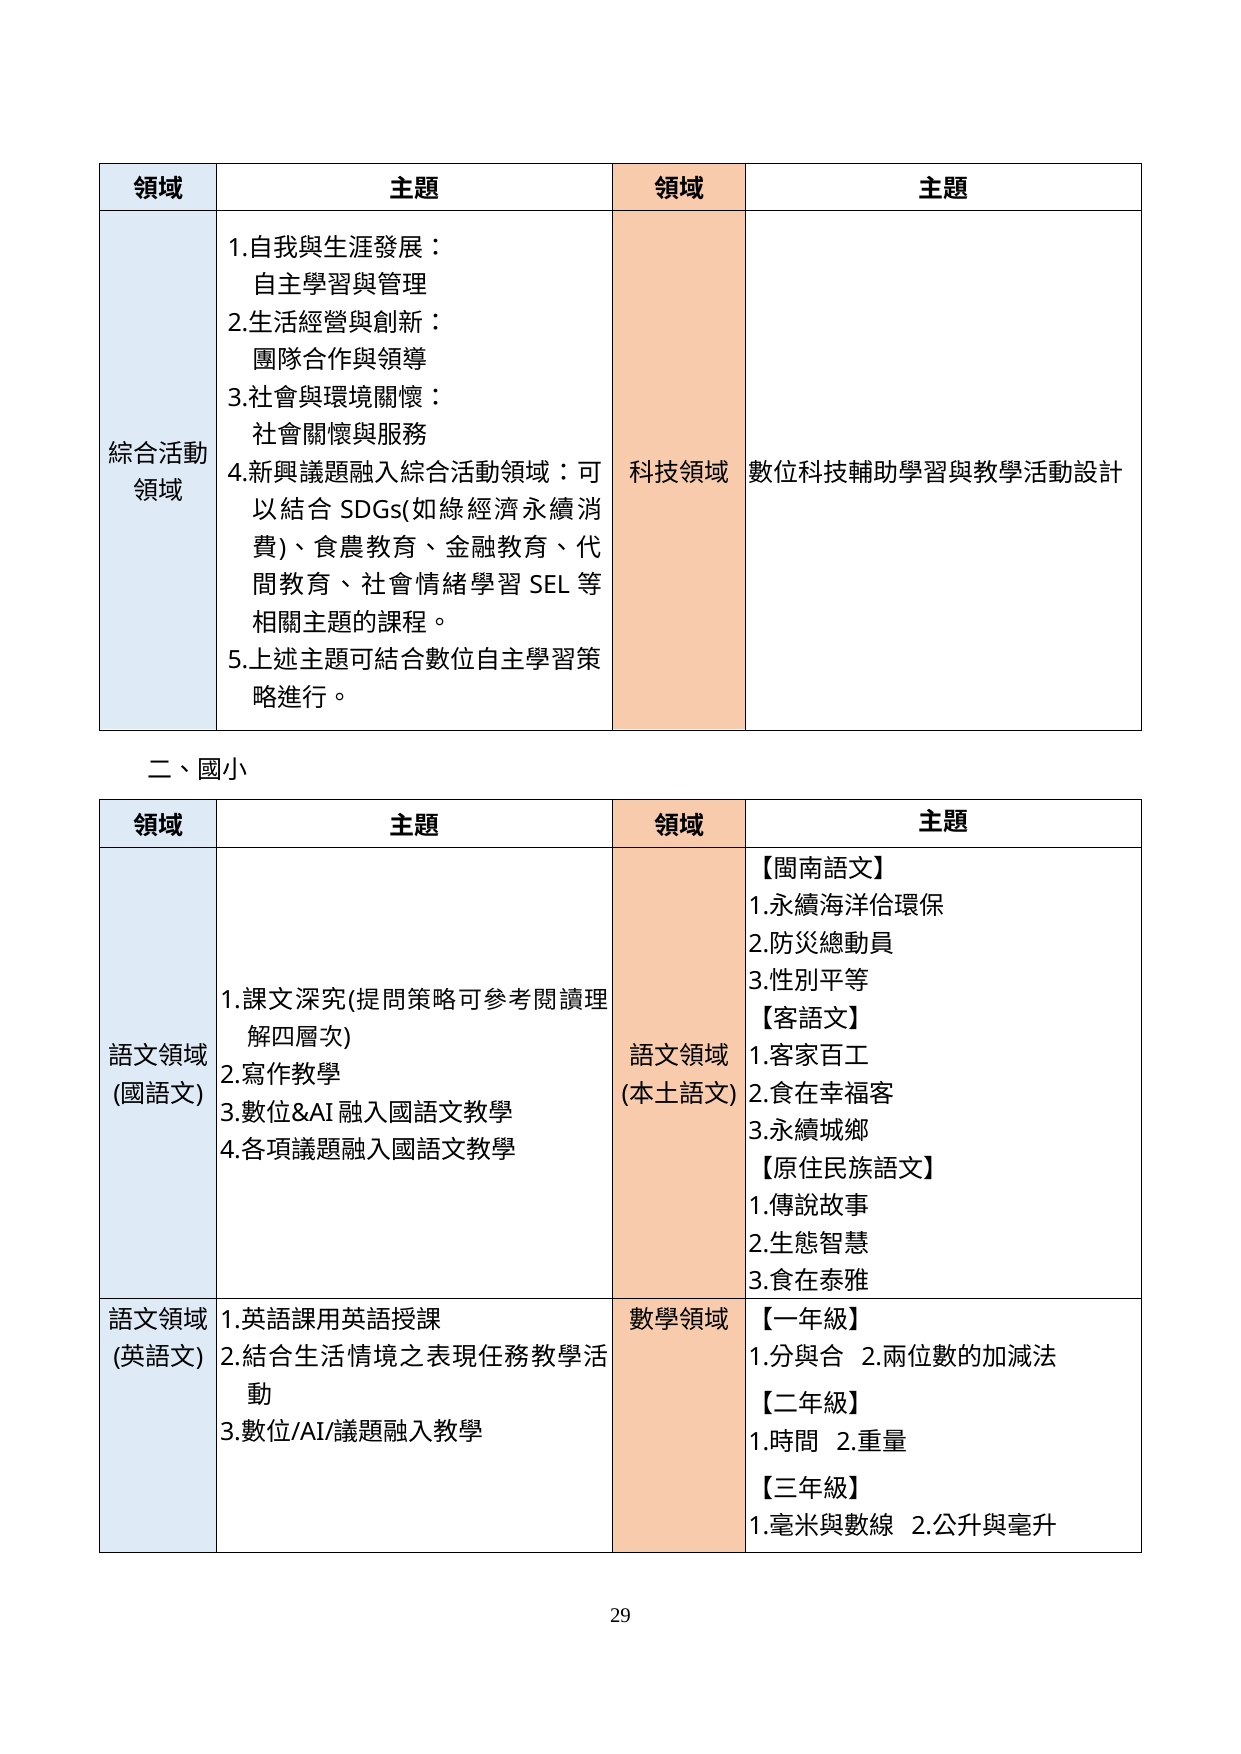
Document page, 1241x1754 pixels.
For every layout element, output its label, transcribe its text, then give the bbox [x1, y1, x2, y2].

text 二、國小 [148, 749, 1092, 787]
table_cell 語文領域 (英語文) [100, 1299, 216, 1552]
table_cell 語文領域 (國語文) [100, 848, 216, 1298]
table_cell 【閩南語文】 1.永續海洋佮環保 2.防災總動員 3.性別平等 【客語文】 1.客家百工 2.食在幸福客 3.永續城鄉 【原住民族語文】 1.傳說故事 2.生態智慧 3.食在泰雅 [746, 848, 1141, 1298]
table_cell 1.課文深究(提問策略可參考閱讀理解四層次) 2.寫作教學 3.數位&AI融入國語文教學 4.各項議題融入國語文教學 [217, 848, 612, 1298]
table_header 主題 [217, 164, 612, 210]
table_header 主題 [217, 800, 612, 847]
table_header 主題 [746, 800, 1141, 847]
table_cell 數學領域 [613, 1299, 745, 1552]
table_header 主題 [746, 164, 1141, 210]
table_cell 綜合活動 領域 [100, 211, 216, 729]
table_cell 科技領域 [613, 211, 745, 729]
table_cell 語文領域 (本土語文) [613, 848, 745, 1298]
table_header 領域 [100, 800, 216, 847]
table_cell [217, 1299, 612, 1552]
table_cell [746, 1299, 1141, 1552]
table_cell 1.自我與生涯發展： 自主學習與管理 2.生活經營與創新： 團隊合作與領導 3.社會與環境關懷： 社會關懷與服務 4.新興議題融入綜合活動領域：可以結合SDGs(如綠經濟永續消費)、食農教育、金融教育、代間教育、社會情緒學習SEL等相關主題的課程。 5.上述主題可結合數位自主學習策略進行。 [217, 211, 612, 729]
table_header 領域 [613, 164, 745, 210]
table_header 領域 [613, 800, 745, 847]
table_cell 數位科技輔助學習與教學活動設計 [746, 211, 1141, 729]
table_header 領域 [100, 164, 216, 210]
